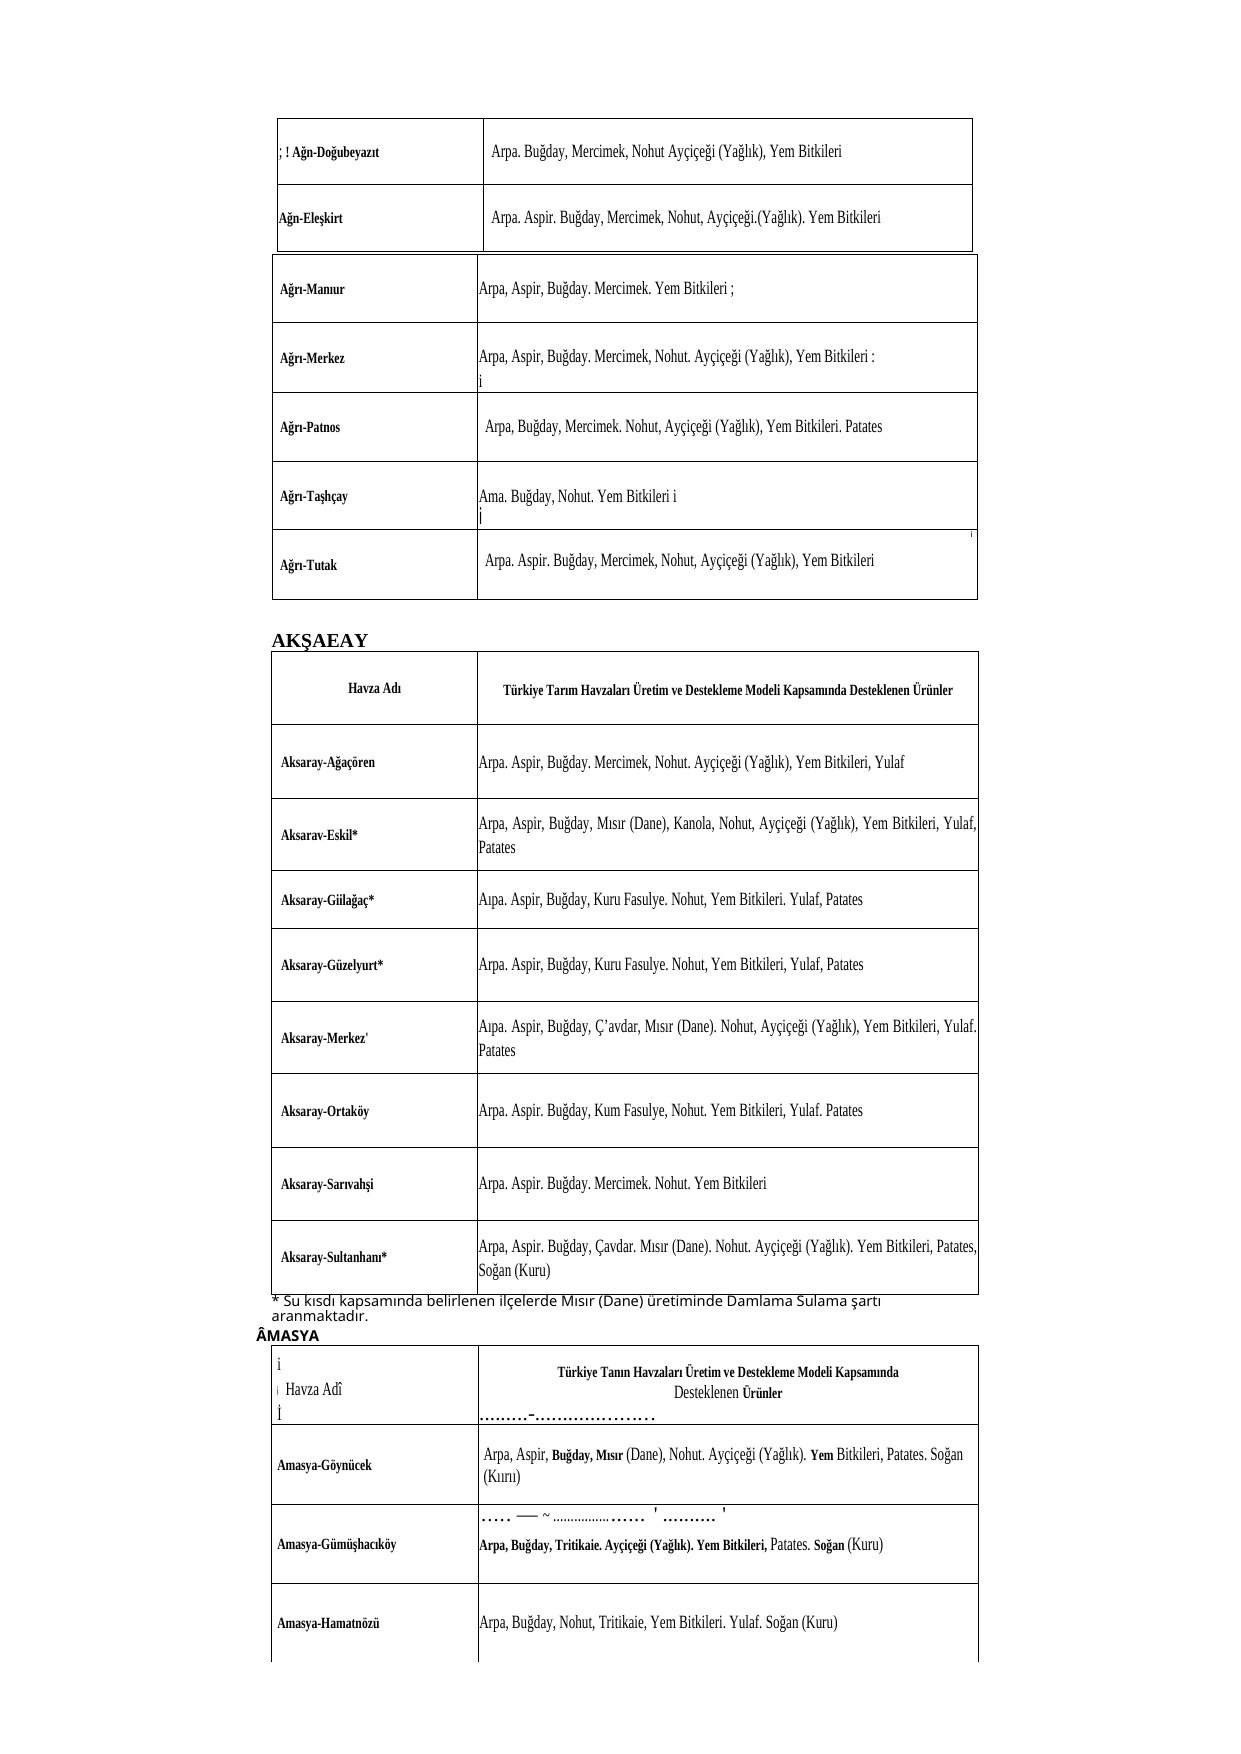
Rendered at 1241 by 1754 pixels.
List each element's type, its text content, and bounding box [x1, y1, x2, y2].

table_cell Aksaray-Sultanhanı* [272, 1221, 477, 1294]
table_header Türkiye Tarım Havzaları Üretim ve Destekleme Modeli Kapsamında Desteklenen Ürünler [478, 652, 978, 724]
table_cell Arpa. Buğday, Mercimek, Nohut Ayçiçeği (Yağlık), Yem Bitkileri [484, 119, 972, 184]
table_cell Amasya-Göynücek [272, 1425, 478, 1504]
table_cell Arpa. Aspir. Buğday, Kum Fasulye, Nohut. Yem Bitkileri, Yulaf. Patates [478, 1074, 978, 1147]
table_cell Amasya-Gümüşhacıköy [272, 1505, 478, 1583]
table_header Türkiye Tanın Havzaları Üretim ve Destekleme Modeli Kapsamında Desteklenen Ürünler - [479, 1346, 978, 1424]
table_cell Arpa, Buğday, Nohut, Tritikaie, Yem Bitkileri. Yulaf. Soğan (Kuru) [479, 1584, 978, 1662]
table_header Ağrı-Manıur [273, 255, 477, 322]
table_cell Aksaray-Ortaköy [272, 1074, 477, 1147]
table_header Arpa, Aspir, Buğday. Mercimek. Yem Bitkileri ; [478, 255, 977, 322]
text * Su kısdı kapsamında belirlenen ilçelerde Mısır (Dane) üretiminde Damlama Sulama şartı aranmaktadır. [271, 1295, 979, 1324]
table_cell Aıpa. Aspir, Buğday, Ç’avdar, Mısır (Dane). Nohut, Ayçiçeği (Yağlık), Yem Bitkileri, Yulaf. Patates [478, 1002, 978, 1073]
table_cell Arpa, Aspir. Buğday, Çavdar. Mısır (Dane). Nohut. Ayçiçeği (Yağlık). Yem Bitkileri, Patates, Soğan (Kuru) [478, 1221, 978, 1294]
table_cell Amasya-Hamatnözü [272, 1584, 478, 1662]
table_cell Ağrı-Patnos [273, 393, 477, 461]
table_cell Aksaray-Ağaçören [272, 725, 477, 797]
table_cell Aıpa. Aspir, Buğday, Kuru Fasulye. Nohut, Yem Bitkileri. Yulaf, Patates [478, 871, 978, 928]
text AKŞAEAY [271, 631, 979, 651]
table_cell Ağrı-Taşhçay [273, 462, 477, 529]
table_cell Ağrı-Tutak [273, 530, 477, 599]
table_cell Arpa, Aspir, Buğday. Mercimek, Nohut. Ayçiçeği (Yağlık), Yem Bitkileri : i [478, 323, 977, 392]
table_cell Ağrı-Merkez [273, 323, 477, 392]
text âmasya [256, 1326, 994, 1345]
table_cell Aksaray-Güzelyurt* [272, 929, 477, 1001]
table_cell Aksaray-Merkez' [272, 1002, 477, 1073]
table_cell i Arpa. Aspir. Buğday, Mercimek, Nohut, Ayçiçeği (Yağlık), Yem Bitkileri [478, 530, 977, 599]
table_header Havza Adı [272, 652, 477, 724]
table_cell Ağn-Eleşkirt [278, 185, 483, 251]
table_cell Arpa. Aspir, Buğday, Kuru Fasulye. Nohut, Yem Bitkileri, Yulaf, Patates [478, 929, 978, 1001]
table_cell Aksaray-Giilağaç* [272, 871, 477, 928]
table_cell Arpa. Aspir. Buğday. Mercimek. Nohut. Yem Bitkileri [478, 1148, 978, 1219]
table_cell ; ! Ağn-Doğubeyazıt [278, 119, 483, 184]
table_header i i Havza Adî İ [272, 1346, 478, 1424]
table_cell — ~ ' ' Arpa, Buğday, Tritikaie. Ayçiçeği (Yağlık). Yem Bitkileri, Patates. Soğan (Kuru) [479, 1505, 978, 1583]
table_cell Arpa. Aspir. Buğday, Mercimek, Nohut, Ayçiçeği.(Yağlık). Yem Bitkileri [484, 185, 972, 251]
table_cell Arpa, Buğday, Mercimek. Nohut, Ayçiçeği (Yağlık), Yem Bitkileri. Patates [478, 393, 977, 461]
table_cell Aksarav-Eskil* [272, 799, 477, 870]
table_cell Arpa, Aspir, Buğday, Mısır (Dane), Nohut. Ayçiçeği (Yağlık). Yem Bitkileri, Patates. Soğan (Kıırıı) [479, 1425, 978, 1504]
table_cell Arpa, Aspir, Buğday, Mısır (Dane), Kanola, Nohut, Ayçiçeği (Yağlık), Yem Bitkileri, Yulaf, Patates [478, 799, 978, 870]
table_cell Ama. Buğday, Nohut. Yem Bitkileri i i [478, 462, 977, 529]
table_cell Aksaray-Sarıvahşi [272, 1148, 477, 1219]
table_cell Arpa. Aspir, Buğday. Mercimek, Nohut. Ayçiçeği (Yağlık), Yem Bitkileri, Yulaf [478, 725, 978, 797]
